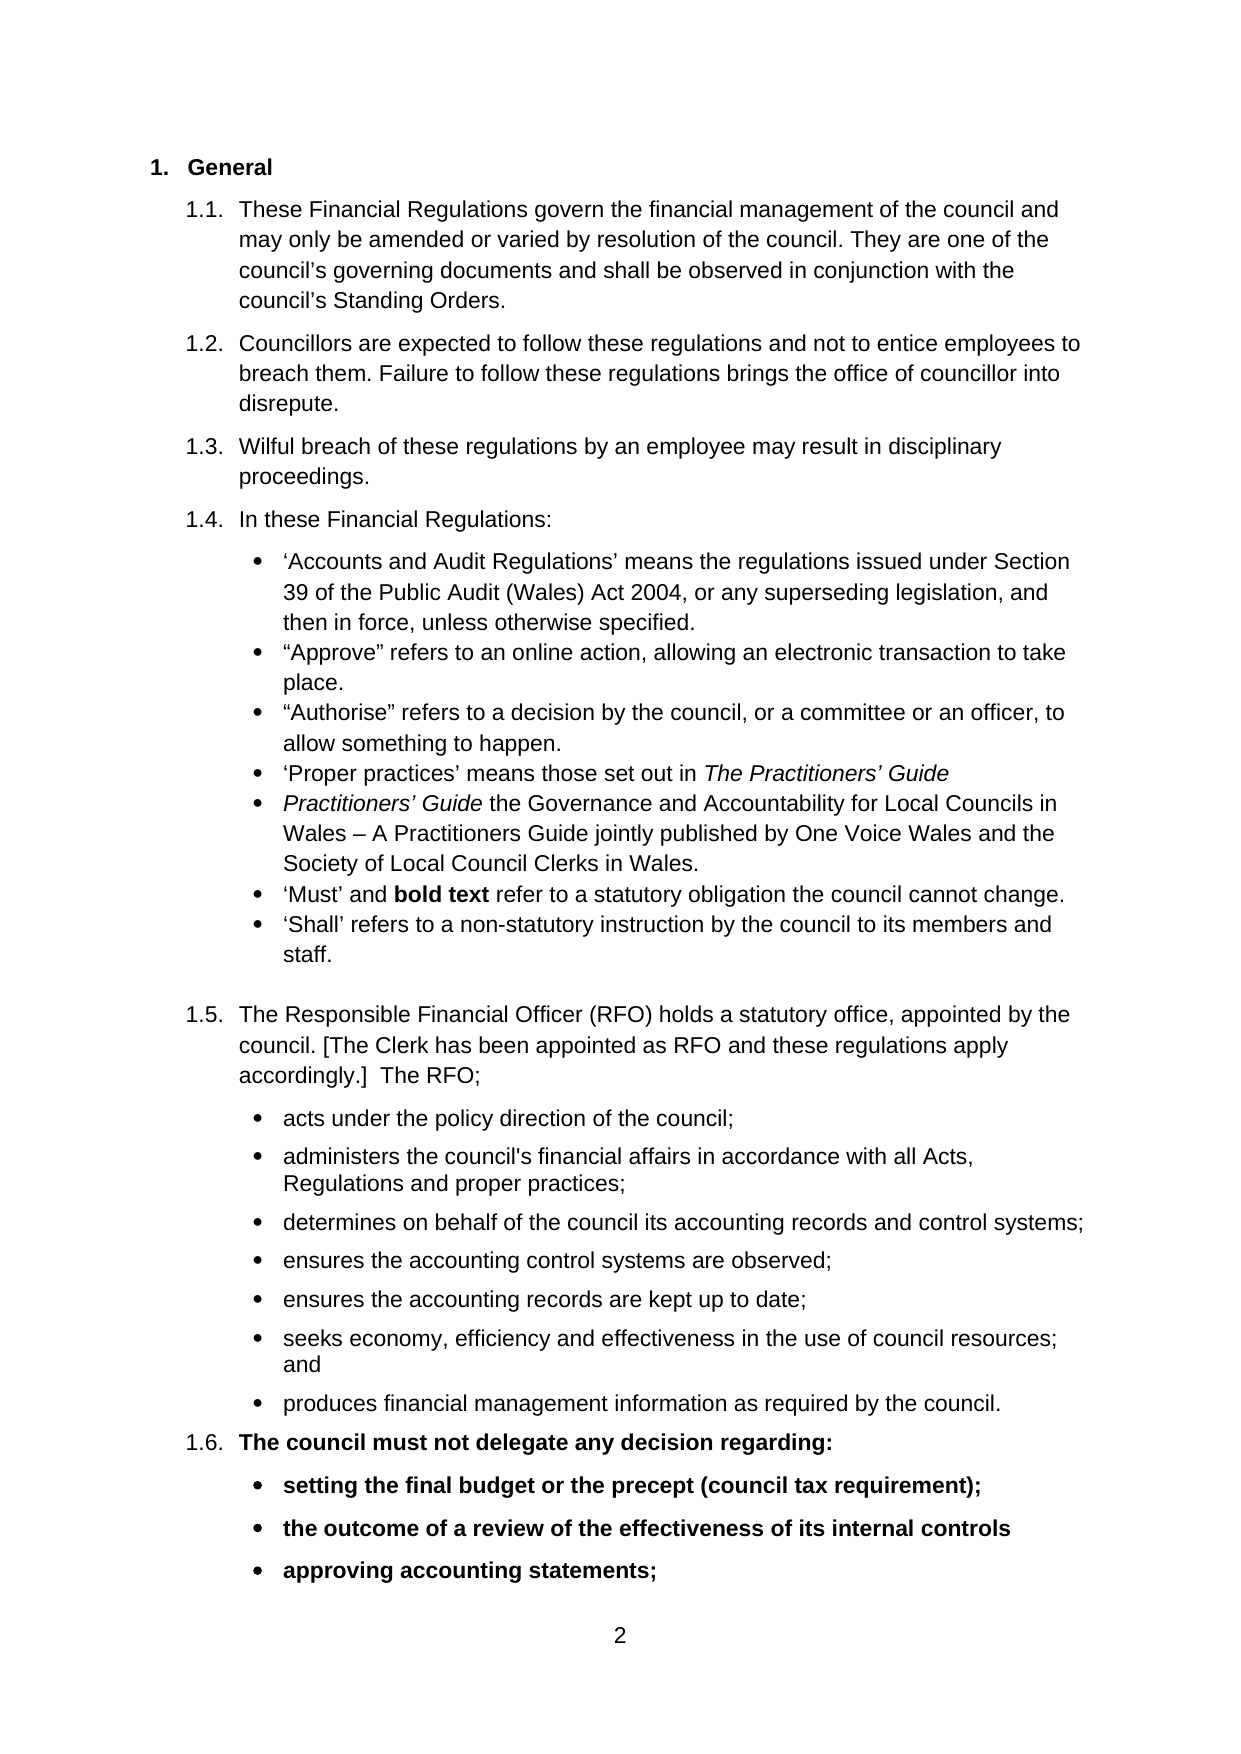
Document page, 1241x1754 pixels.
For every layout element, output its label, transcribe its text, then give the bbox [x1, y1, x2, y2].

list Councillors are expected to follow these regulations and not to entice employees to breach them. Failure to follow these regulations brings the office of councillor into disrepute. [185, 329, 1090, 416]
list Practitioners’ Guide the Governance and Accountability for Local Councils in Wales – A Practitioners Guide jointly published by One Voice Wales and the Society of Local Council Clerks in Wales. [253, 790, 1090, 877]
list ‘Must’ and bold text refer to a statutory obligation the council cannot change. [253, 881, 1090, 907]
list “Authorise” refers to a decision by the council, or a committee or an officer, to allow something to happen. [253, 699, 1090, 756]
list ‘Accounts and Audit Regulations’ means the regulations issued under Section 39 of the Public Audit (Wales) Act 2004, or any superseding legislation, and then in force, unless otherwise specified. [253, 548, 1090, 635]
list In these Financial Regulations: [185, 506, 1090, 532]
list determines on behalf of the council its accounting records and control systems; [253, 1208, 1090, 1235]
list the outcome of a review of the effectiveness of its internal controls [253, 1514, 1090, 1541]
list Wilful breach of these regulations by an employee may result in disciplinary proceedings. [185, 433, 1090, 489]
list seeks economy, efficiency and effectiveness in the use of council resources; and [253, 1325, 1090, 1378]
list acts under the policy direction of the council; [253, 1104, 1090, 1131]
list produces financial management information as required by the council. [253, 1390, 1090, 1417]
list ‘Shall’ refers to a non-statutory instruction by the council to its members and staff. [253, 911, 1090, 967]
list ‘Proper practices’ means those set out in The Practitioners’ Guide [253, 760, 1090, 786]
list approving accounting statements; [253, 1557, 1090, 1584]
list ensures the accounting control systems are observed; [253, 1247, 1090, 1274]
list These Financial Regulations govern the financial management of the council and may only be amended or varied by resolution of the council. They are one of the council’s governing documents and shall be observed in conjunction with the council’s Standing Orders. [185, 196, 1090, 313]
list “Approve” refers to an online action, allowing an electronic transaction to take place. [253, 639, 1090, 695]
list The Responsible Financial Officer (RFO) holds a statutory office, appointed by the council. [The Clerk has been appointed as RFO and these regulations apply accordingly.] The RFO; [185, 1001, 1090, 1088]
subtitle General [150, 153, 1090, 180]
list The council must not delegate any decision regarding: [185, 1429, 1090, 1456]
list administers the council's financial affairs in accordance with all Acts, Regulations and proper practices; [253, 1143, 1090, 1196]
list setting the final budget or the precept (council tax requirement); [253, 1472, 1090, 1498]
list ensures the accounting records are kept up to date; [253, 1286, 1090, 1313]
